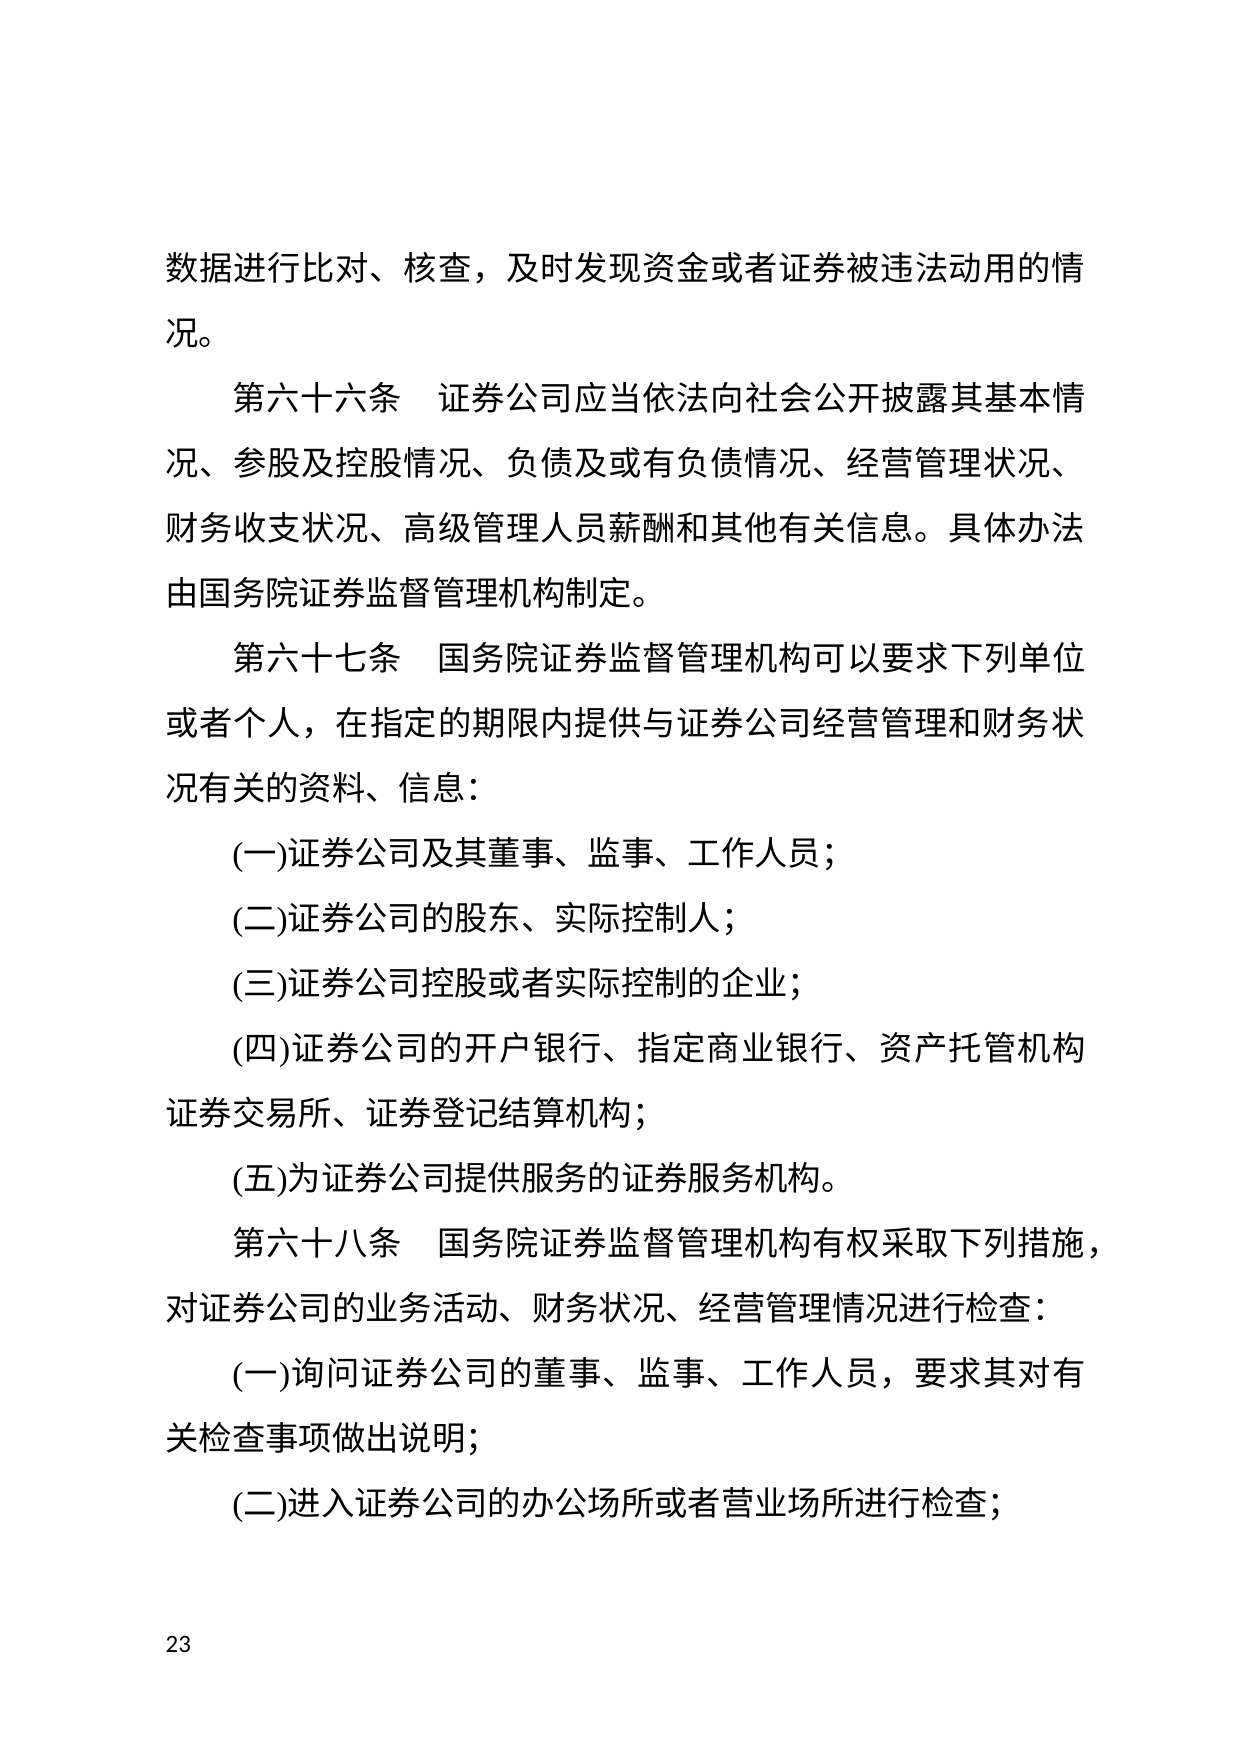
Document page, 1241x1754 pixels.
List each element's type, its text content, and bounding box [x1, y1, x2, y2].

text (二)证券公司的股东、实际控制人； [165, 883, 1087, 948]
text 第六十八条 国务院证券监督管理机构有权采取下列措施，对证券公司的业务活动、财务状况、经营管理情况进行检查： [165, 1208, 1087, 1338]
text (三)证券公司控股或者实际控制的企业； [165, 948, 1087, 1013]
text (二)进入证券公司的办公场所或者营业场所进行检查； [165, 1468, 1087, 1533]
text 第六十六条 证券公司应当依法向社会公开披露其基本情况、参股及控股情况、负债及或有负债情况、经营管理状况、财务收支状况、高级管理人员薪酬和其他有关信息。具体办法由国务院证券监督管理机构制定。 [165, 363, 1087, 623]
text (一)证券公司及其董事、监事、工作人员； [165, 818, 1087, 883]
text (四)证券公司的开户银行、指定商业银行、资产托管机构、证券交易所、证券登记结算机构； [165, 1013, 1087, 1143]
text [165, 233, 1087, 363]
text (一)询问证券公司的董事、监事、工作人员，要求其对有关检查事项做出说明； [165, 1338, 1087, 1468]
text (五)为证券公司提供服务的证券服务机构。 [165, 1143, 1087, 1208]
text 第六十七条 国务院证券监督管理机构可以要求下列单位或者个人，在指定的期限内提供与证券公司经营管理和财务状况有关的资料、信息： [165, 623, 1087, 818]
